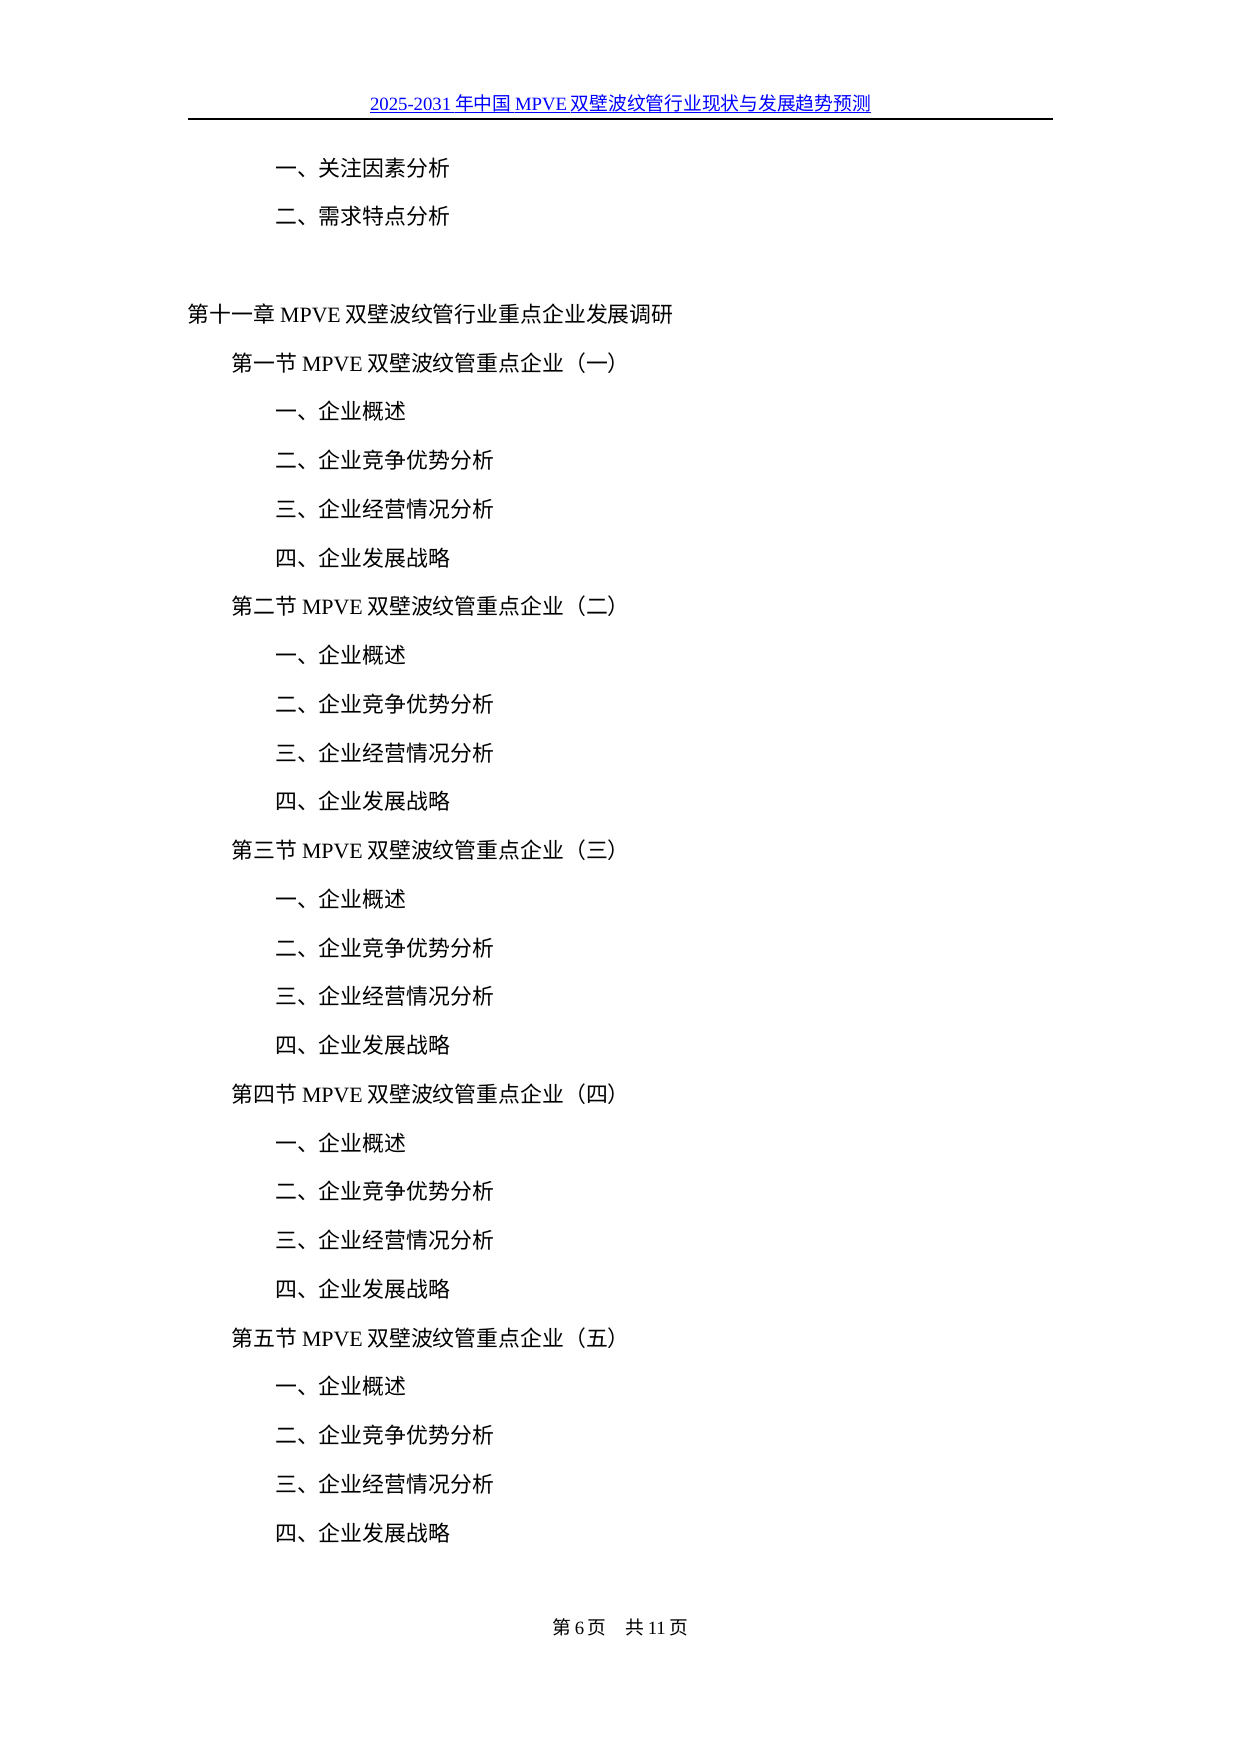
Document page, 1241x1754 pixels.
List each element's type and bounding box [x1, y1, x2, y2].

text [187, 150, 1053, 1548]
